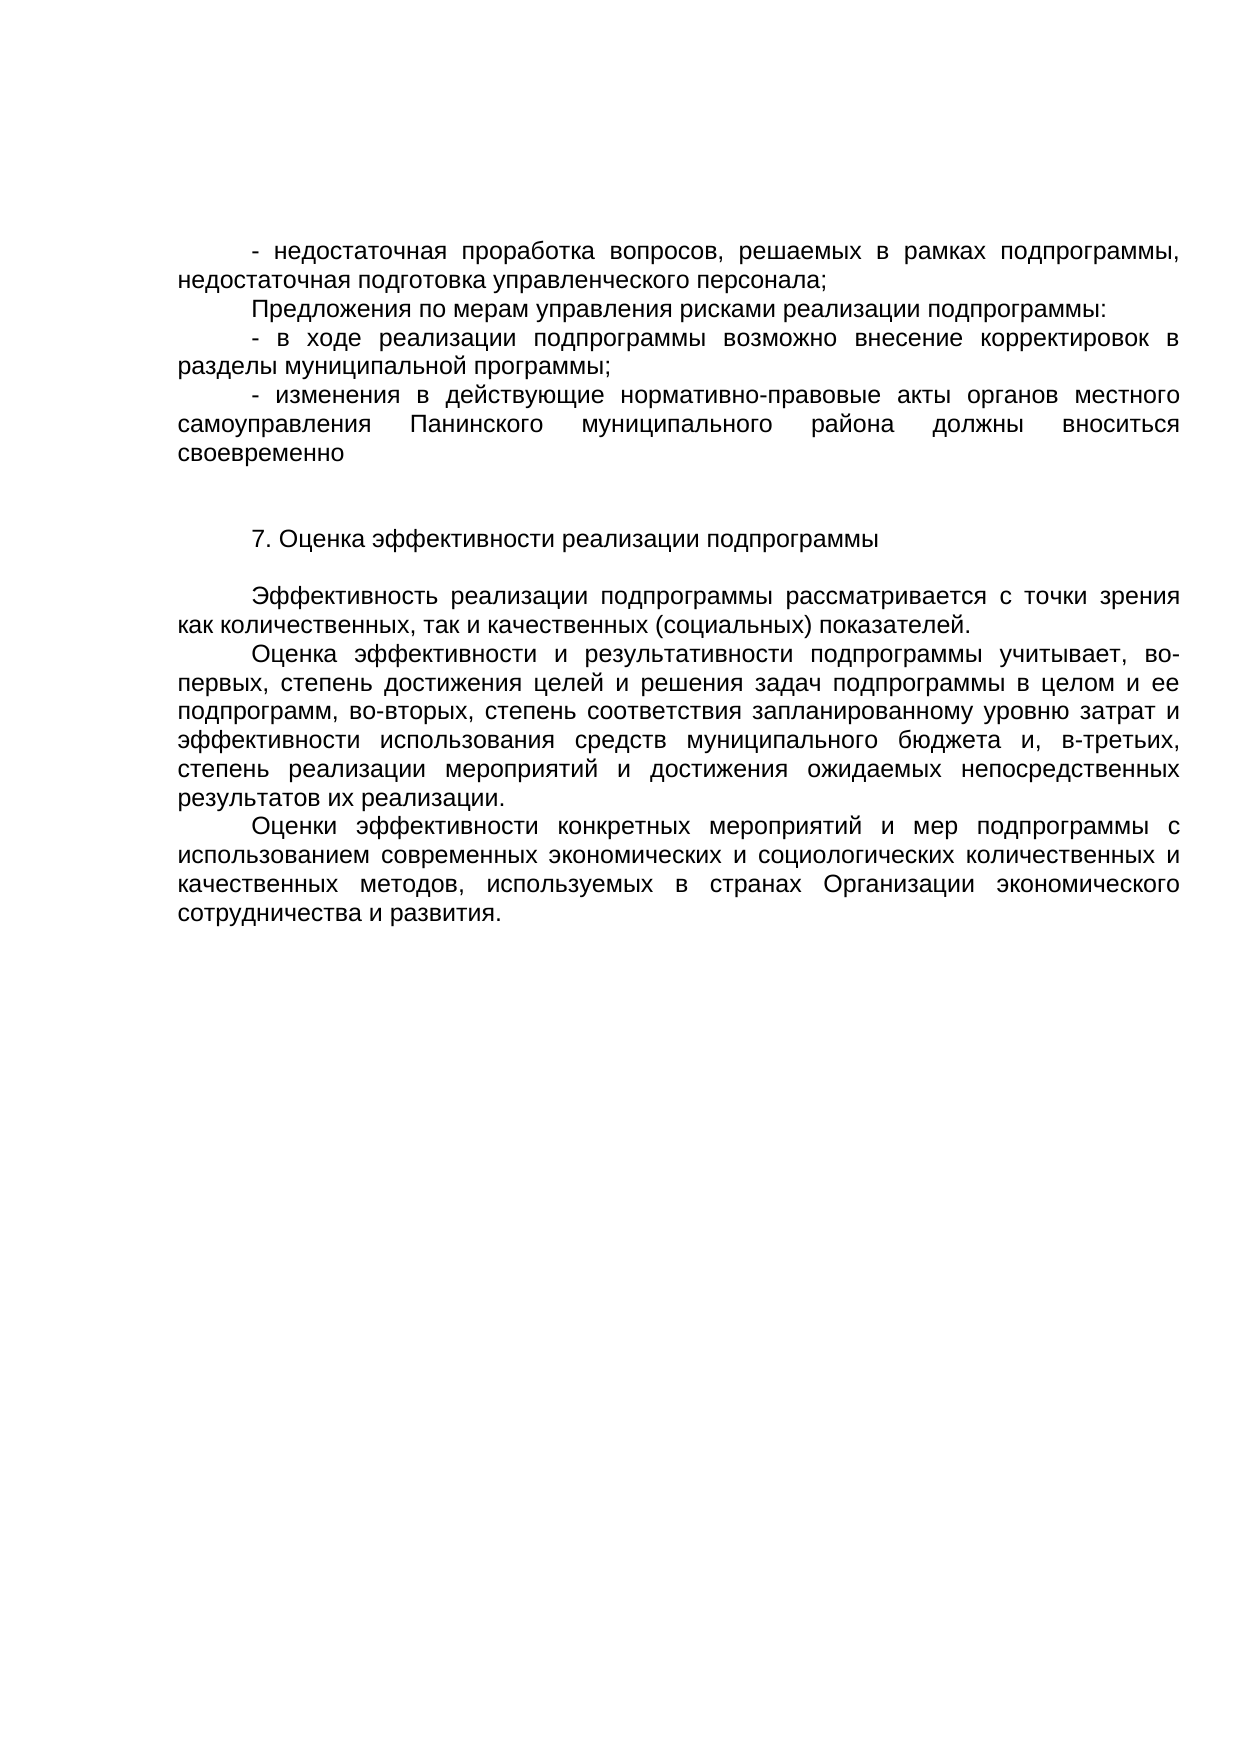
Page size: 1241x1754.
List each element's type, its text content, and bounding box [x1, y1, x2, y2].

text Предложения по мерам управления рисками реализации подпрограммы: [177, 294, 1181, 322]
text Оценки эффективности конкретных мероприятий и мер подпрограммы с использованием современных экономических и социологических количественных и качественных методов, используемых в странах Организации экономического сотрудничества и развития. [177, 811, 1181, 926]
text 7. Оценка эффективности реализации подпрограммы [177, 524, 1181, 552]
text - в ходе реализации подпрограммы возможно внесение корректировок в разделы муниципальной программы; [177, 322, 1181, 380]
text Оценка эффективности и результативности подпрограммы учитывает, во-первых, степень достижения целей и решения задач подпрограммы в целом и ее подпрограмм, во-вторых, степень соответствия запланированному уровню затрат и эффективности использования средств муниципального бюджета и, в-третьих, степень реализации мероприятий и достижения ожидаемых непосредственных результатов их реализации. [177, 639, 1181, 811]
text - недостаточная проработка вопросов, решаемых в рамках подпрограммы, недостаточная подготовка управленческого персонала; [177, 236, 1181, 294]
text - изменения в действующие нормативно-правовые акты органов местного самоуправления Панинского муниципального района должны вноситься своевременно [177, 380, 1181, 466]
text Эффективность реализации подпрограммы рассматривается с точки зрения как количественных, так и качественных (социальных) показателей. [177, 581, 1181, 639]
